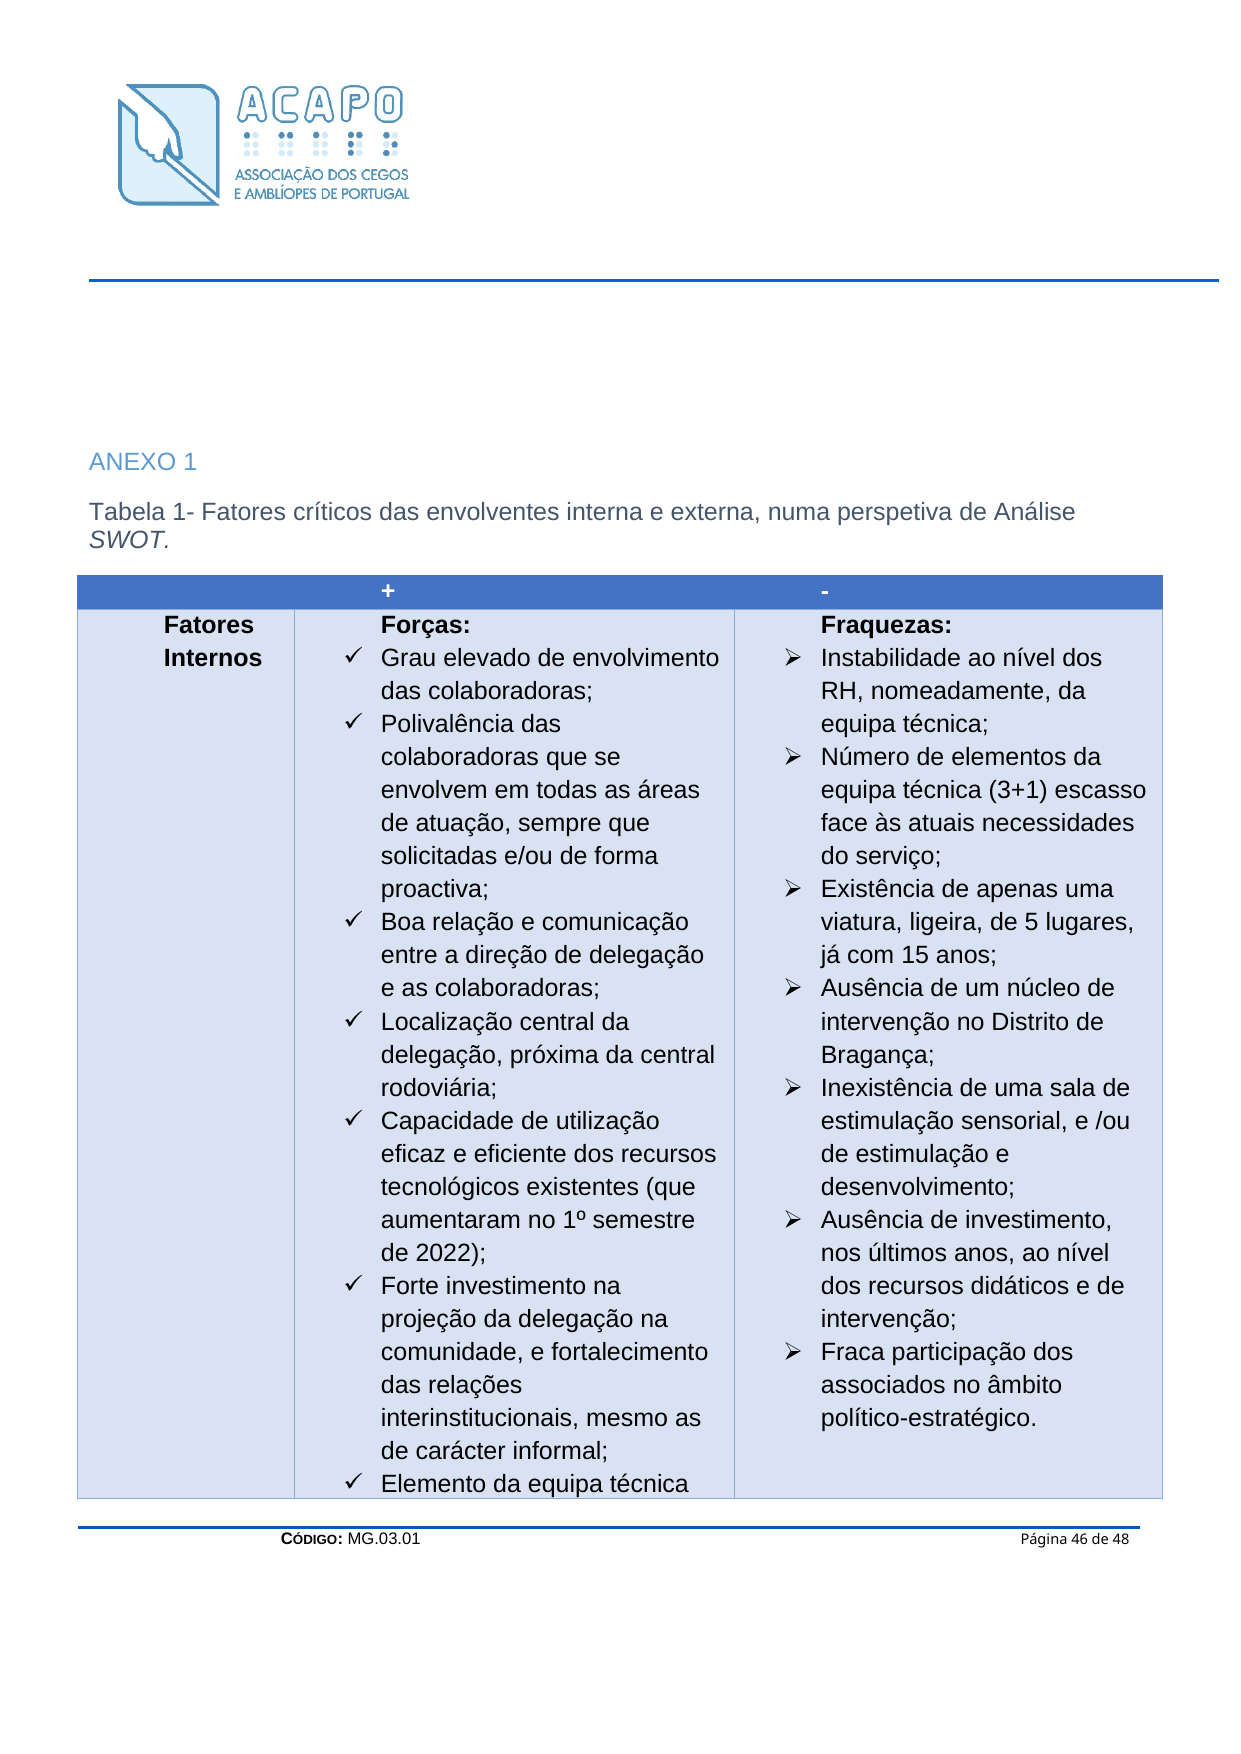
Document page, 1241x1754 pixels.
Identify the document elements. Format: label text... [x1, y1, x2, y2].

table_cell Fatores Internos [78, 610, 294, 1498]
table_header + [295, 576, 734, 609]
text ANEXO 1 [89, 447, 1152, 476]
table_header - [735, 576, 1162, 609]
text Tabela 1- Fatores críticos das envolventes interna e externa, numa perspetiva de Análise SWOT. [89, 496, 1152, 554]
table_header [78, 576, 294, 609]
picture [105, 73, 415, 217]
